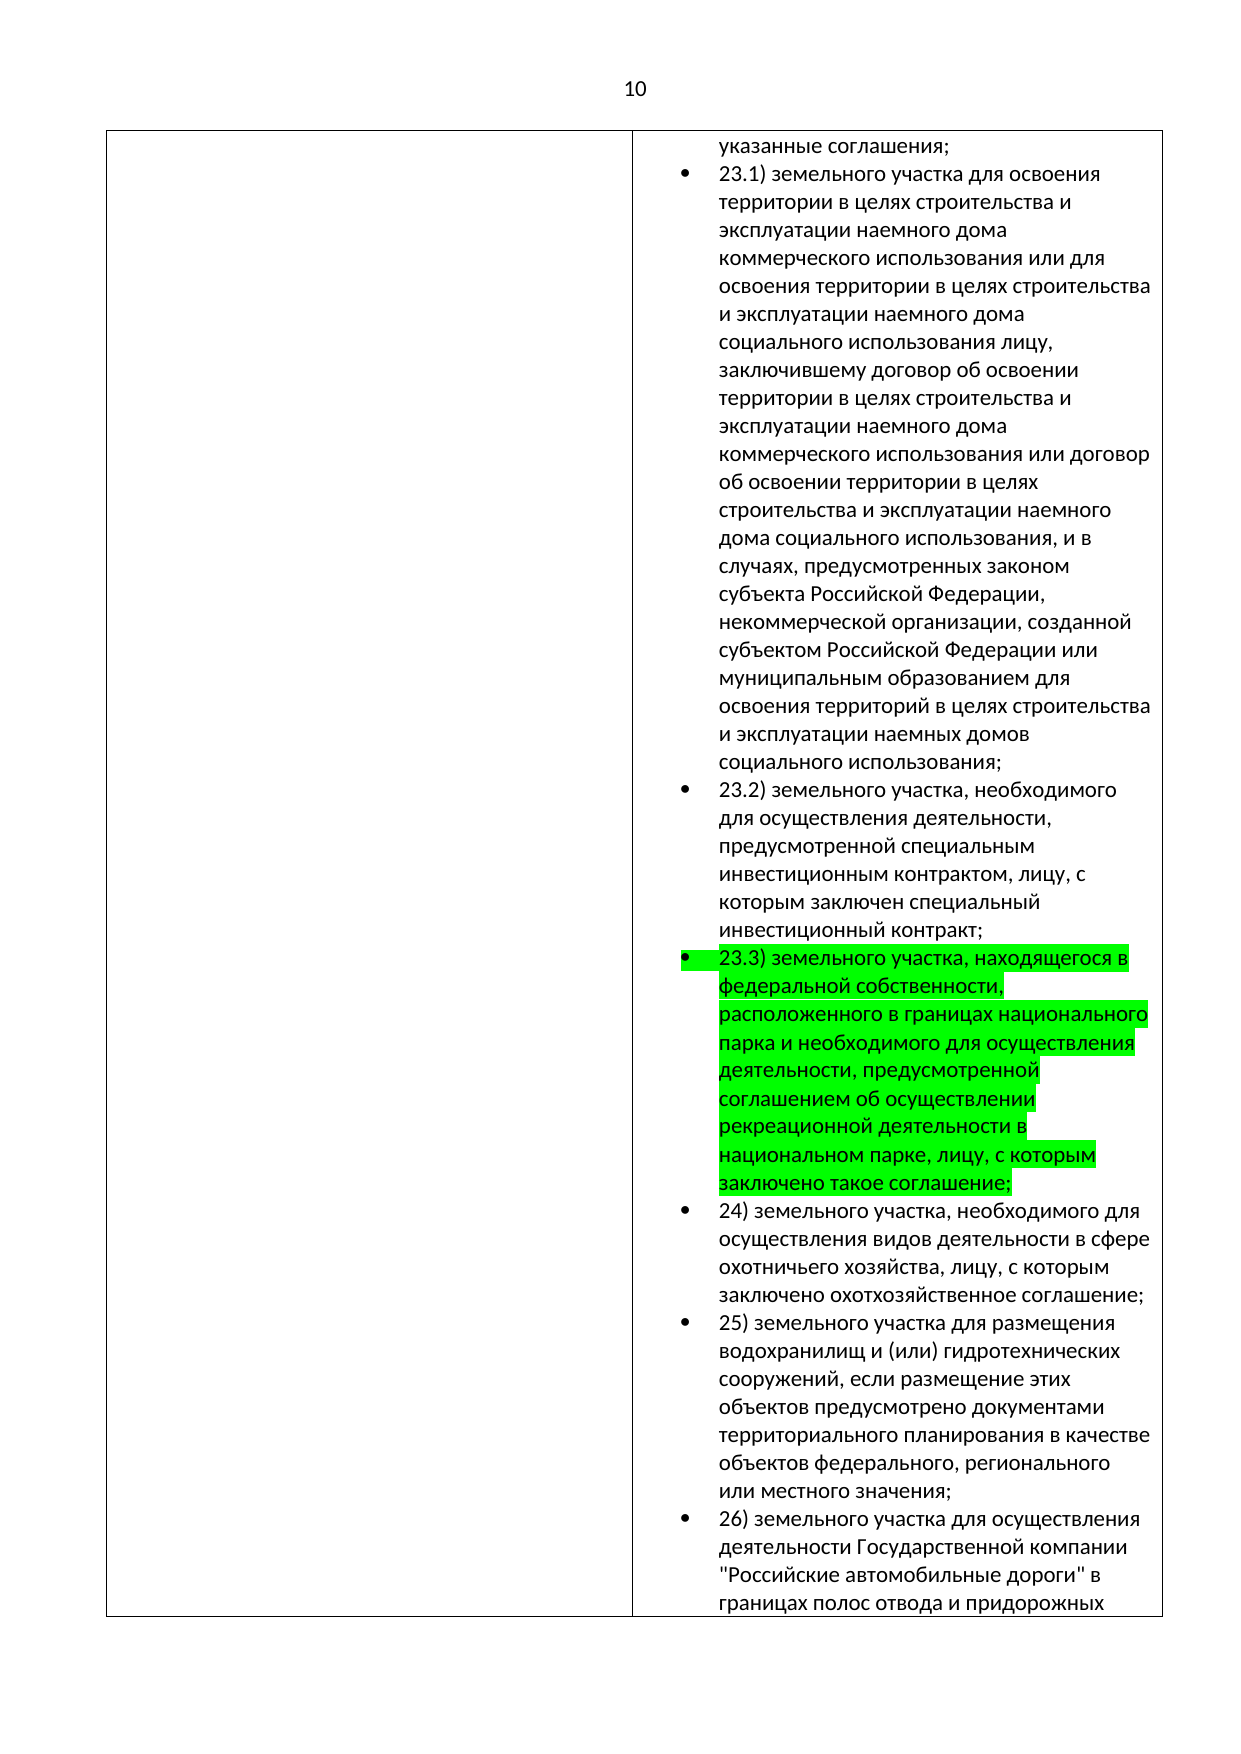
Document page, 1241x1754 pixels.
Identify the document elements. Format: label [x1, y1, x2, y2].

table_cell [633, 131, 1162, 1616]
table_cell [107, 131, 632, 1616]
